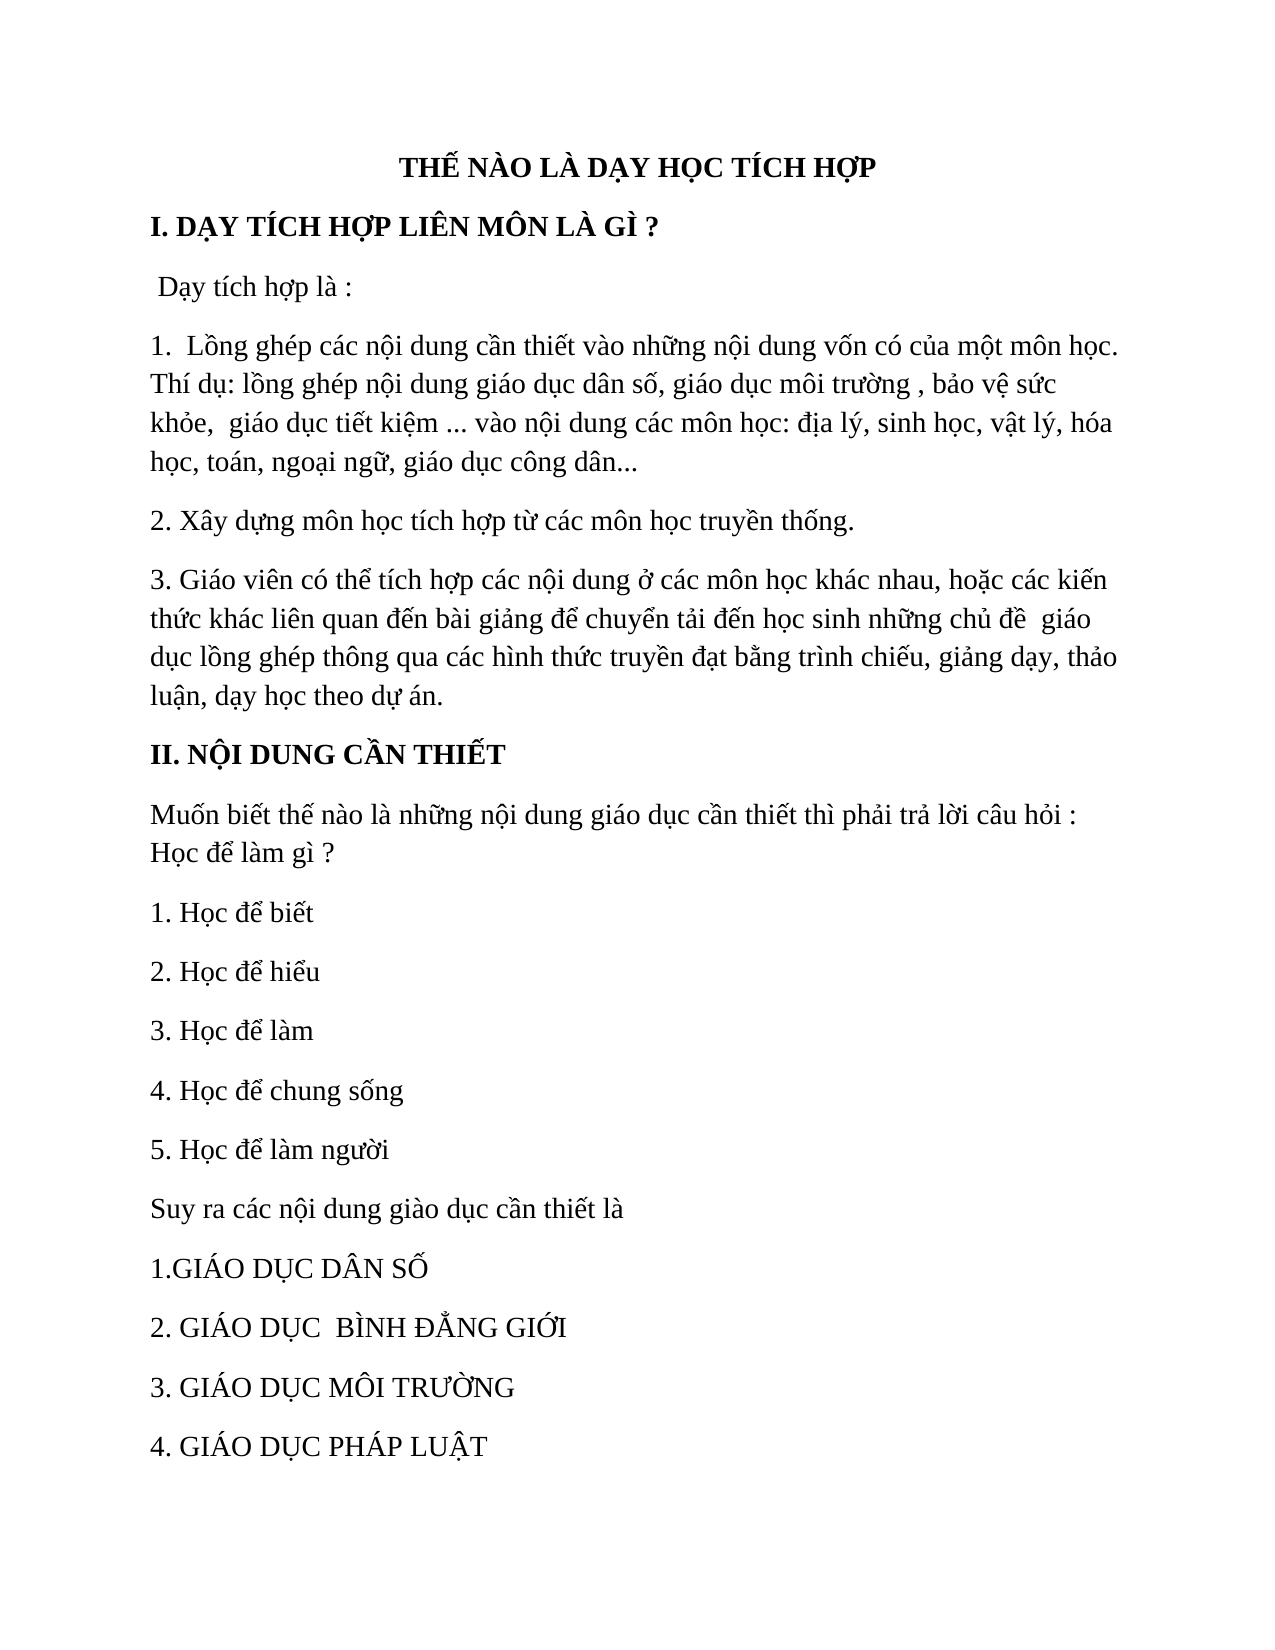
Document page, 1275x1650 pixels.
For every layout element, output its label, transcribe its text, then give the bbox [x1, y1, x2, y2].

text 5. Học để làm người [150, 1132, 1125, 1166]
text 1. Học để biết [150, 895, 1125, 928]
text 2. Xây dựng môn học tích hợp từ các môn học truyền thống. [150, 503, 1125, 537]
text THẾ NÀO LÀ DẠY HỌC TÍCH HỢP [150, 150, 1125, 183]
text 1. Lồng ghép các nội dung cần thiết vào những nội dung vốn có của một môn học. Thí dụ: lồng ghép nội dung giáo dục dân số, giáo dục môi trường , bảo vệ sức khỏe, giáo dục tiết kiệm ... vào nội dung các môn học: địa lý, sinh học, vật lý, hóa học, toán, ngoại ngữ, giáo dục công dân... [150, 328, 1125, 477]
text 3. Học để làm [150, 1013, 1125, 1047]
text 4. Học để chung sống [150, 1073, 1125, 1106]
text 4. GIÁO DỤC PHÁP LUẬT [150, 1429, 1125, 1463]
text 3. Giáo viên có thể tích hợp các nội dung ở các môn học khác nhau, hoặc các kiến thức khác liên quan đến bài giảng để chuyển tải đến học sinh những chủ đề giáo dục lồng ghép thông qua các hình thức truyền đạt bằng trình chiếu, giảng dạy, thảo luận, dạy học theo dự án. [150, 562, 1125, 712]
text I. DẠY TÍCH HỢP LIÊN MÔN LÀ GÌ ? [150, 209, 1125, 243]
text Dạy tích hợp là : [150, 269, 1125, 302]
text 3. GIÁO DỤC MÔI TRƯỜNG [150, 1370, 1125, 1403]
text 2. Học để hiểu [150, 954, 1125, 988]
text 2. GIÁO DỤC BÌNH ĐẲNG GIỚI [150, 1310, 1125, 1344]
text Suy ra các nội dung giào dục cần thiết là [150, 1192, 1125, 1225]
text Muốn biết thế nào là những nội dung giáo dục cần thiết thì phải trả lời câu hỏi : Học để làm gì ? [150, 797, 1125, 869]
text II. NỘI DUNG CẦN THIẾT [150, 737, 1125, 771]
text 1.GIÁO DỤC DÂN SỐ [150, 1251, 1125, 1284]
